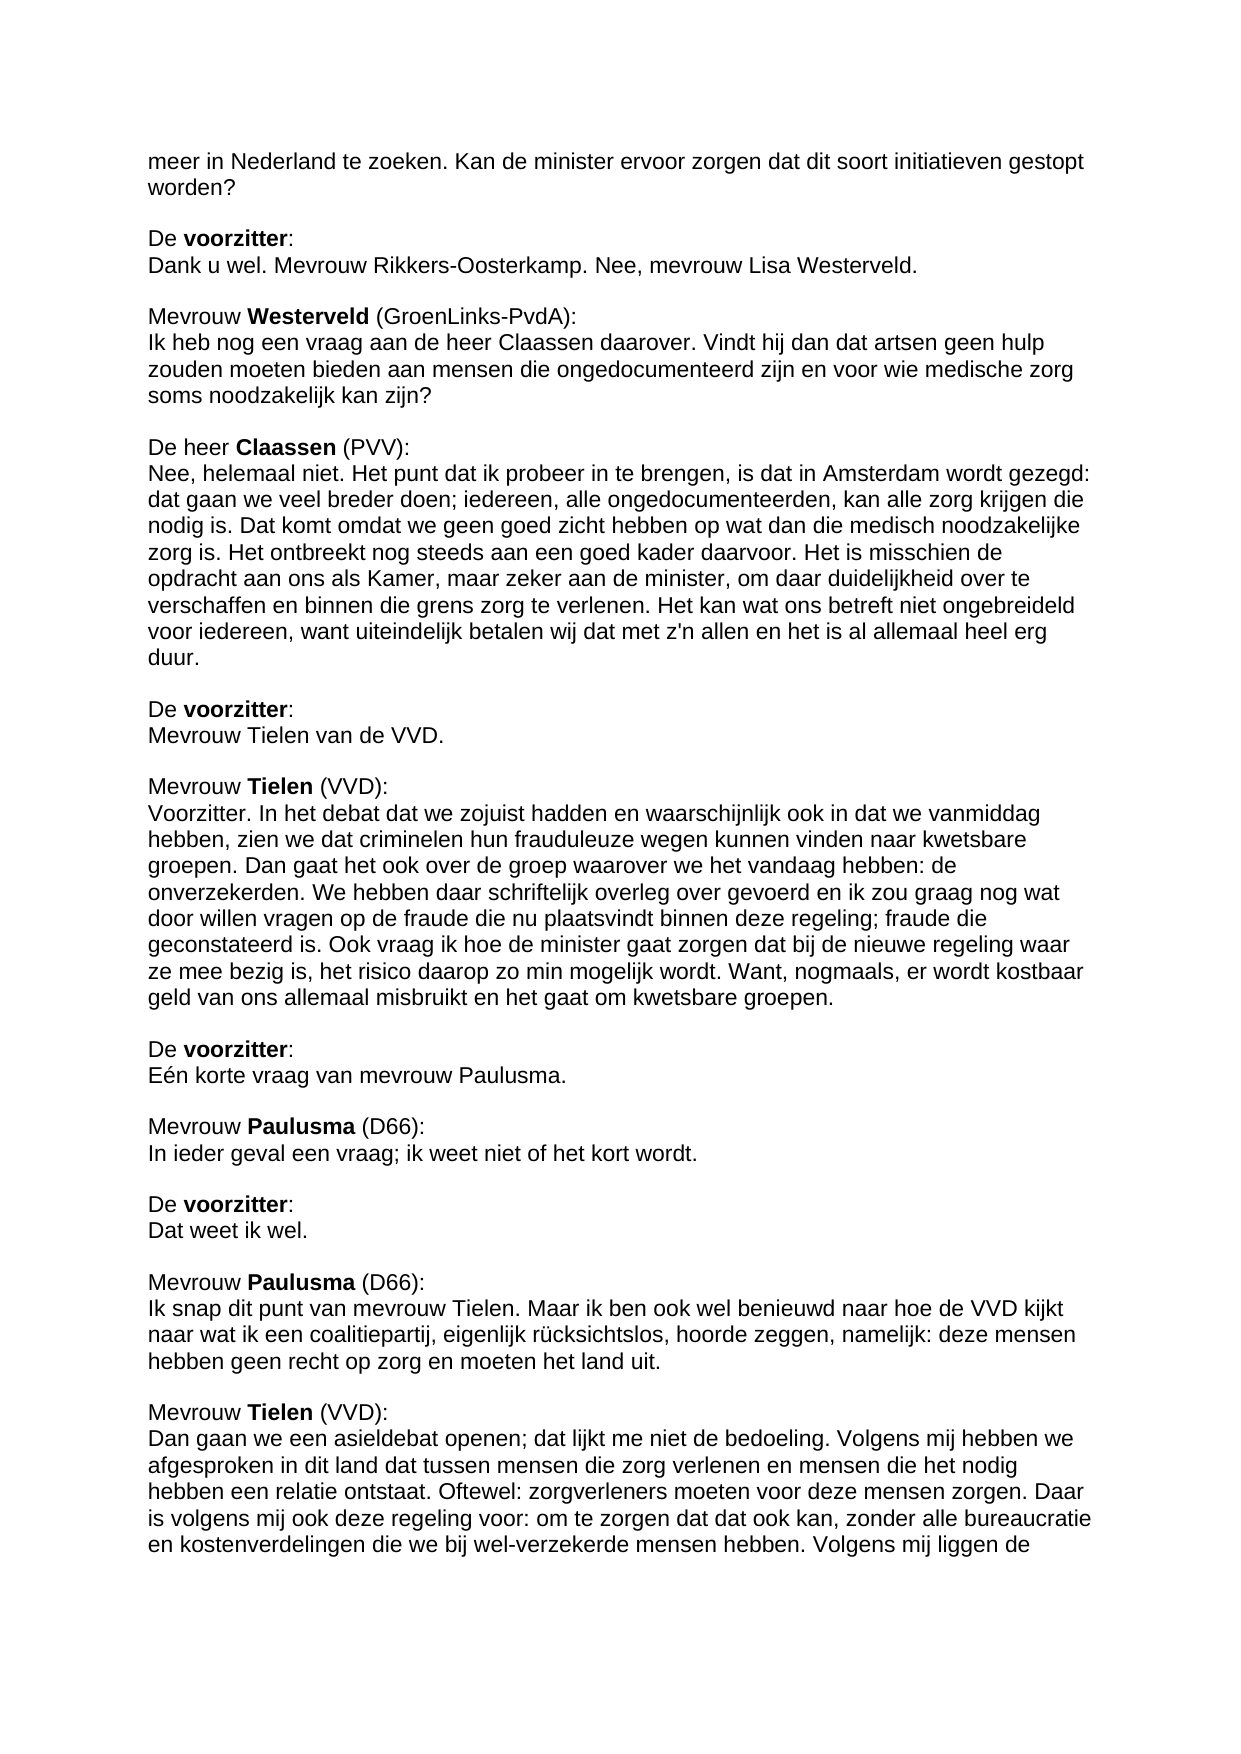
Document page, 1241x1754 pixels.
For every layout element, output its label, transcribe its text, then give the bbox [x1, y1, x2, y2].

text Mevrouw Paulusma (D66): In ieder geval een vraag; ik weet niet of het kort wordt. [148, 1113, 1093, 1166]
text De voorzitter: Dat weet ik wel. [148, 1191, 1093, 1244]
text Mevrouw Tielen (VVD): Voorzitter. In het debat dat we zojuist hadden en waarschijnlijk ook in dat we vanmiddag hebben, zien we dat criminelen hun frauduleuze wegen kunnen vinden naar kwetsbare groepen. Dan gaat het ook over de groep waarover we het vandaag hebben: de onverzekerden. We hebben daar schriftelijk overleg over gevoerd en ik zou graag nog wat door willen vragen op de fraude die nu plaatsvindt binnen deze regeling; fraude die geconstateerd is. Ook vraag ik hoe de minister gaat zorgen dat bij de nieuwe regeling waar ze mee bezig is, het risico daarop zo min mogelijk wordt. Want, nogmaals, er wordt kostbaar geld van ons allemaal misbruikt en het gaat om kwetsbare groepen. [148, 773, 1093, 1011]
text De heer Claassen (PVV): Nee, helemaal niet. Het punt dat ik probeer in te brengen, is dat in Amsterdam wordt gezegd: dat gaan we veel breder doen; iedereen, alle ongedocumenteerden, kan alle zorg krijgen die nodig is. Dat komt omdat we geen goed zicht hebben op wat dan die medisch noodzakelijke zorg is. Het ontbreekt nog steeds aan een goed kader daarvoor. Het is misschien de opdracht aan ons als Kamer, maar zeker aan de minister, om daar duidelijkheid over te verschaffen en binnen die grens zorg te verlenen. Het kan wat ons betreft niet ongebreideld voor iedereen, want uiteindelijk betalen wij dat met z'n allen en het is al allemaal heel erg duur. [148, 433, 1093, 671]
text De voorzitter: Dank u wel. Mevrouw Rikkers-Oosterkamp. Nee, mevrouw Lisa Westerveld. [148, 225, 1093, 278]
text De voorzitter: Eén korte vraag van mevrouw Paulusma. [148, 1036, 1093, 1088]
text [148, 1399, 1093, 1557]
text Mevrouw Paulusma (D66): Ik snap dit punt van mevrouw Tielen. Maar ik ben ook wel benieuwd naar hoe de VVD kijkt naar wat ik een coalitiepartij, eigenlijk rücksichtslos, hoorde zeggen, namelijk: deze mensen hebben geen recht op zorg en moeten het land uit. [148, 1269, 1093, 1374]
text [148, 148, 1093, 200]
text De voorzitter: Mevrouw Tielen van de VVD. [148, 696, 1093, 748]
text Mevrouw Westerveld (GroenLinks-PvdA): Ik heb nog een vraag aan de heer Claassen daarover. Vindt hij dan dat artsen geen hulp zouden moeten bieden aan mensen die ongedocumenteerd zijn en voor wie medische zorg soms noodzakelijk kan zijn? [148, 303, 1093, 408]
